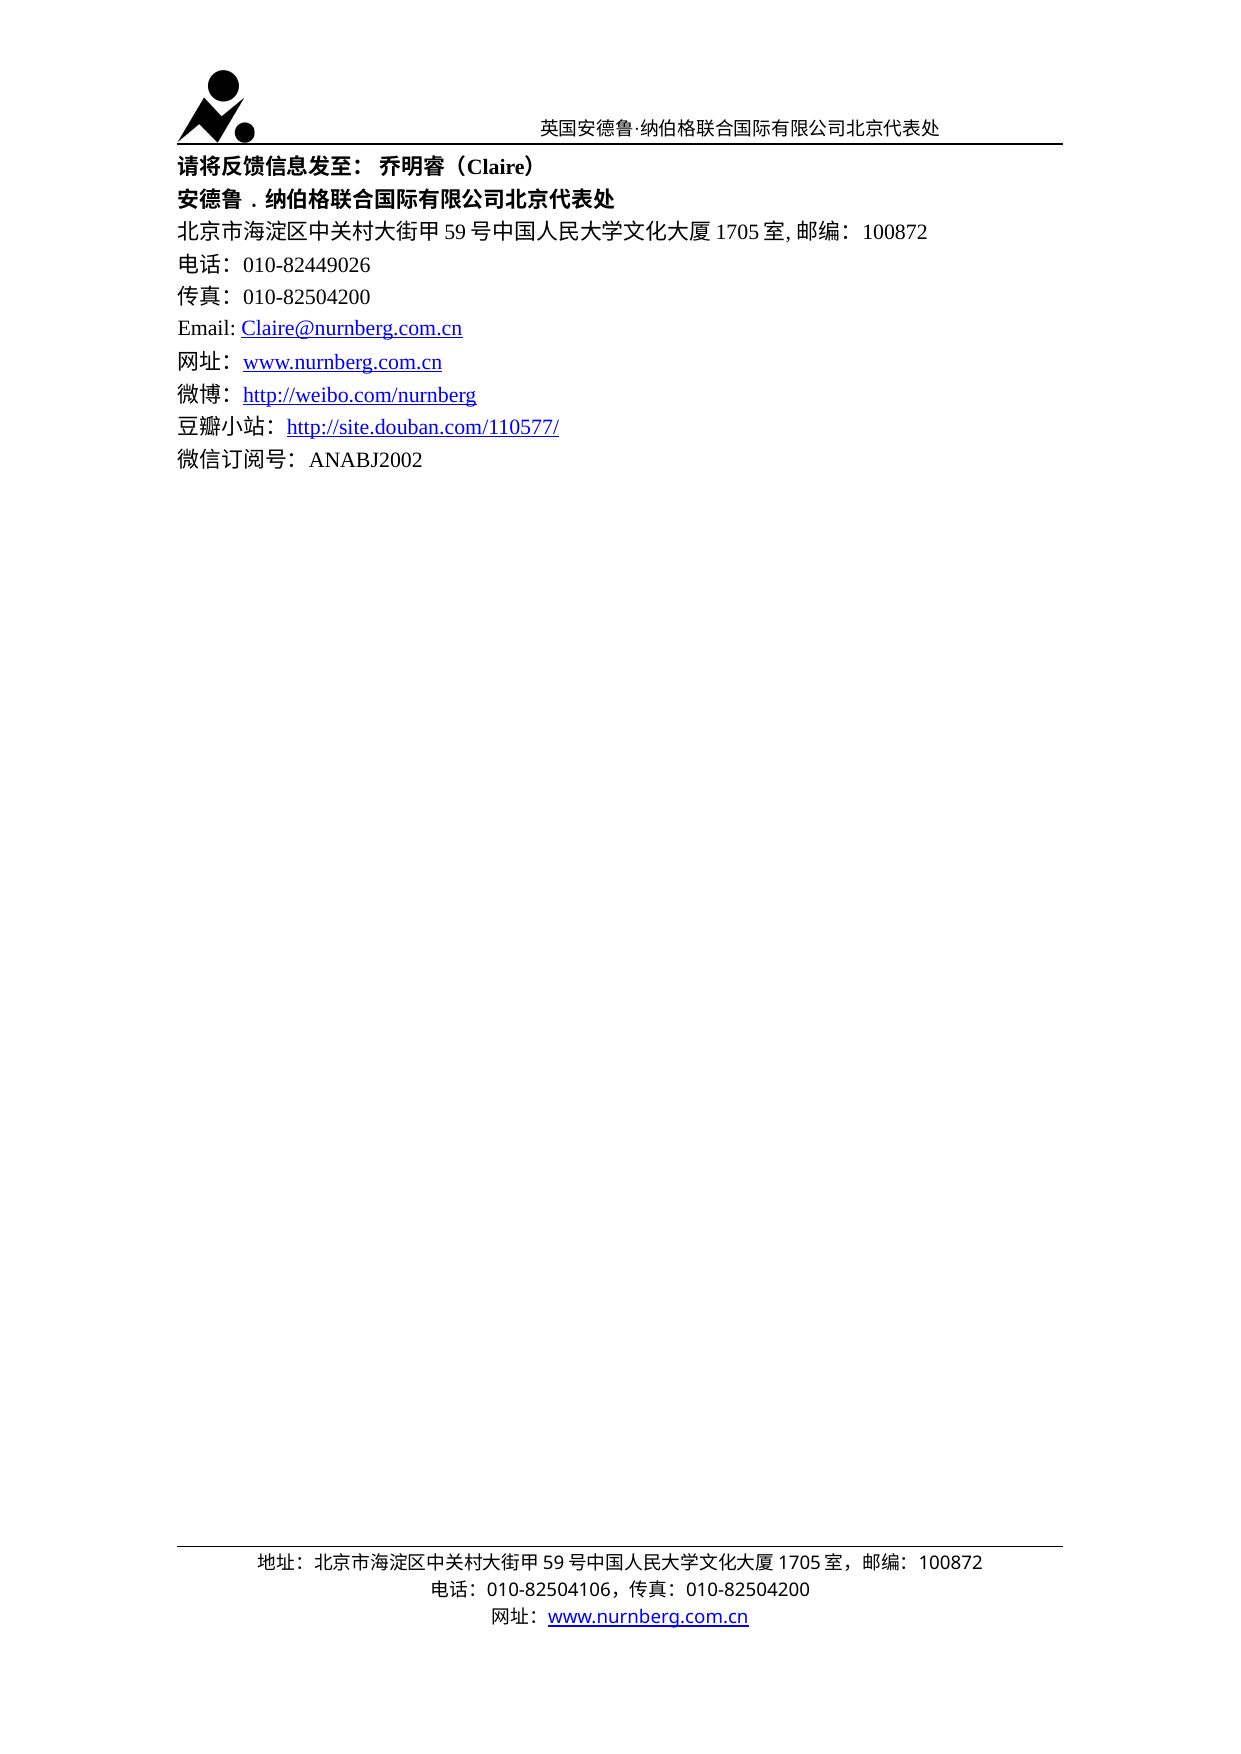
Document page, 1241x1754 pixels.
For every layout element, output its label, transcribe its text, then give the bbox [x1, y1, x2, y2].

text 请将反馈信息发至： 乔明睿（Claire） [177, 149, 1063, 181]
text 传真：010-82504200 Email: Claire@nurnberg.com.cn [177, 279, 1063, 344]
text 安德鲁﹒纳伯格联合国际有限公司北京代表处 北京市海淀区中关村大街甲59号中国人民大学文化大厦1705室, 邮编：100872 电话：010-82449026 [177, 181, 1063, 279]
text 微信订阅号：ANABJ2002 [177, 441, 1063, 474]
text 豆瓣小站：http://site.douban.com/110577/ [177, 409, 1063, 441]
text 微博：http://weibo.com/nurnberg [177, 376, 1063, 409]
picture [177, 70, 255, 143]
text 网址：www.nurnberg.com.cn [177, 344, 1063, 376]
